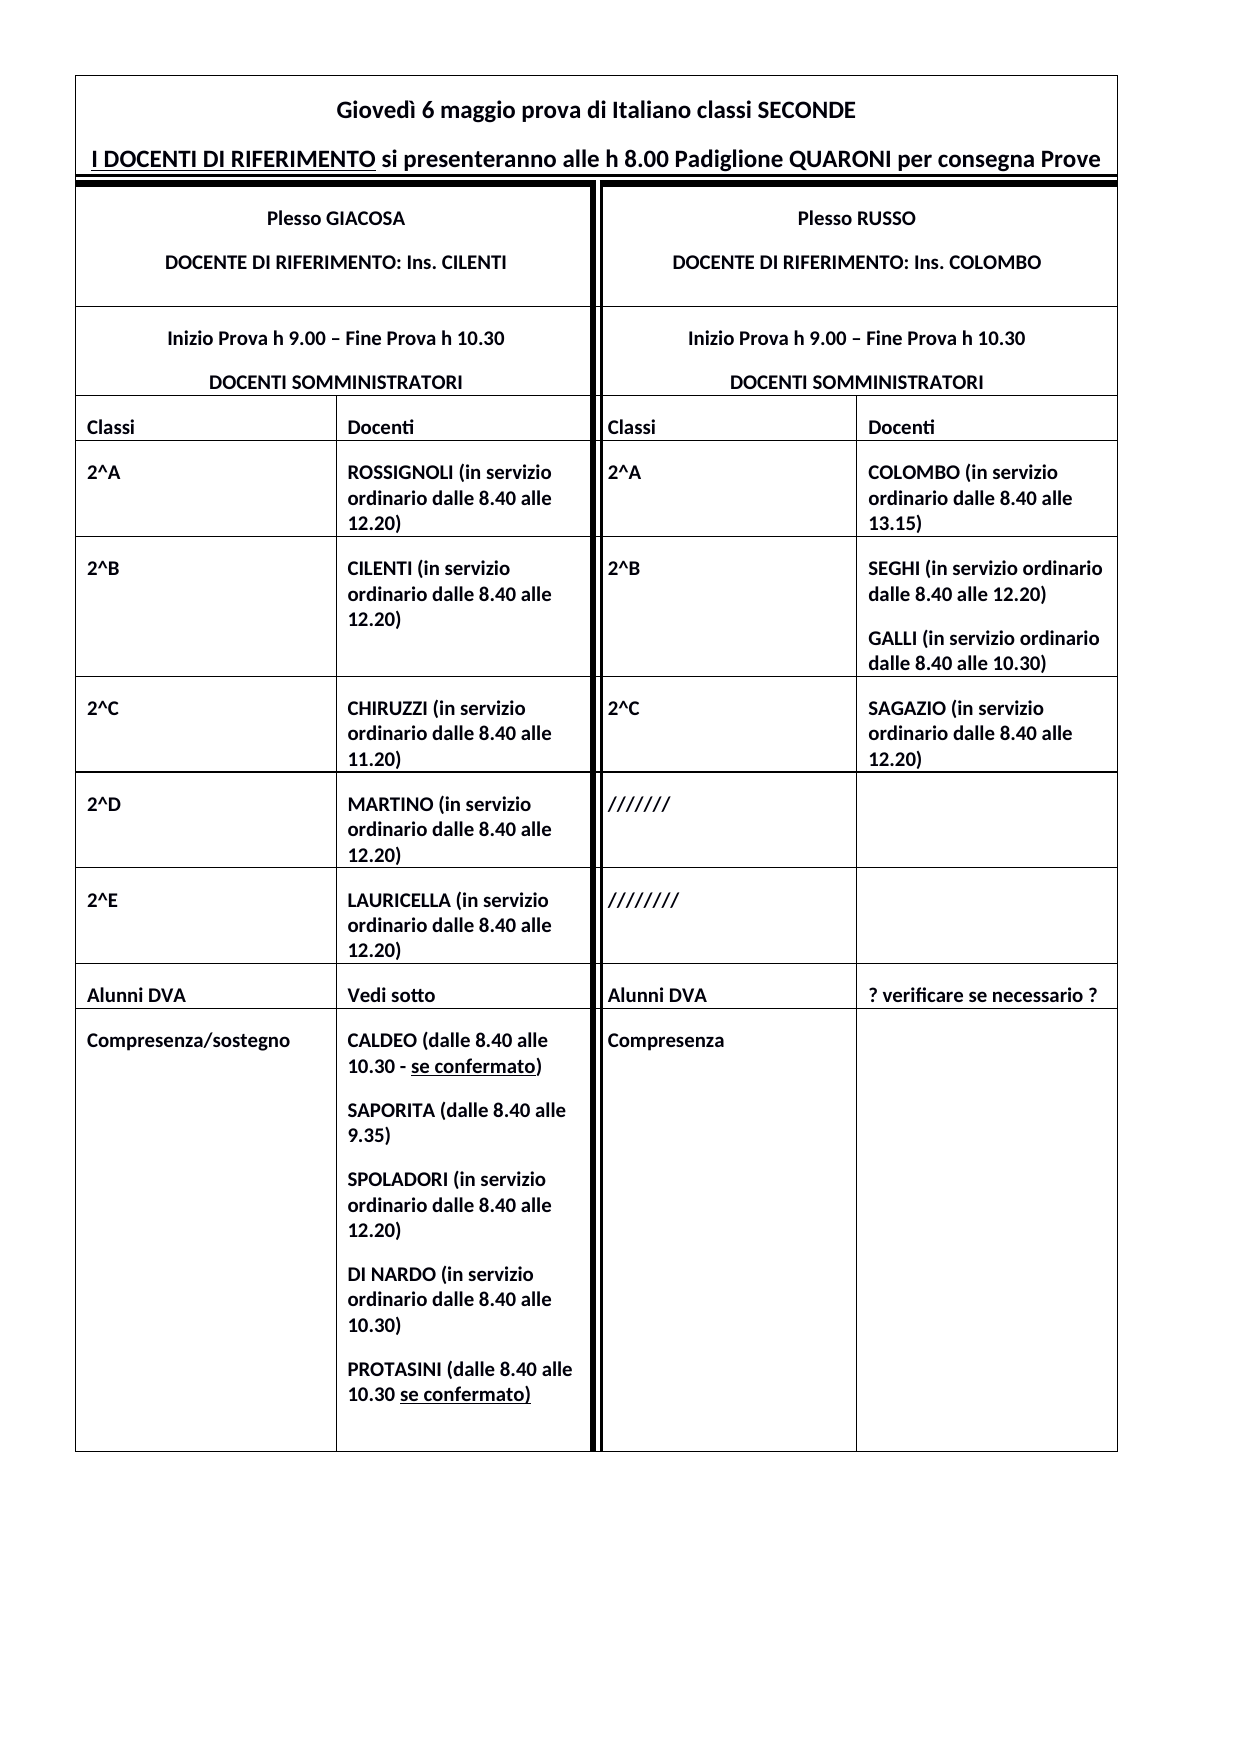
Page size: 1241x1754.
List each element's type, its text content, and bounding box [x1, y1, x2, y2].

table_cell COLOMBO (in servizio ordinario dalle 8.40 alle 13.15) [857, 441, 1117, 536]
table_cell 2^B [76, 537, 336, 676]
table_cell Alunni DVA [76, 964, 336, 1008]
table_cell CILENTI (in servizio ordinario dalle 8.40 alle 12.20) [337, 537, 590, 676]
table_cell 2^D [76, 773, 336, 867]
table_cell Inizio Prova h 9.00 – Fine Prova h 10.30 DOCENTI SOMMINISTRATORI [603, 307, 1117, 395]
table_cell //////// [603, 868, 856, 963]
table_cell [857, 1009, 1117, 1451]
table_cell Classi [603, 396, 856, 440]
table_cell Vedi sotto [337, 964, 590, 1008]
table_cell Giovedì 6 maggio prova di Italiano classi SECONDE I DOCENTI DI RIFERIMENTO si presenteranno alle h 8.00 Padiglione QUARONI per consegna Prove [76, 76, 1117, 174]
table_cell 2^A [76, 441, 336, 536]
table_cell 2^B [603, 537, 856, 676]
table_cell Plesso GIACOSA DOCENTE DI RIFERIMENTO: Ins. CILENTI [76, 187, 590, 306]
table_cell LAURICELLA (in servizio ordinario dalle 8.40 alle 12.20) [337, 868, 590, 963]
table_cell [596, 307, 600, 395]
table_cell Compresenza/sostegno [76, 1009, 336, 1451]
table_cell MARTINO (in servizio ordinario dalle 8.40 alle 12.20) [337, 773, 590, 867]
table_cell /////// [603, 773, 856, 867]
table_cell 2^A [603, 441, 856, 536]
table_cell Classi [76, 396, 336, 440]
table_cell CHIRUZZI (in servizio ordinario dalle 8.40 alle 11.20) [337, 677, 590, 771]
table_cell [857, 868, 1117, 963]
table_cell Compresenza [603, 1009, 856, 1451]
table_cell 2^C [603, 677, 856, 771]
table_cell Inizio Prova h 9.00 – Fine Prova h 10.30 DOCENTI SOMMINISTRATORI [76, 307, 590, 395]
table_cell SAGAZIO (in servizio ordinario dalle 8.40 alle 12.20) [857, 677, 1117, 771]
table_cell Docenti [857, 396, 1117, 440]
table_cell Docenti [337, 396, 590, 440]
table_cell Alunni DVA [603, 964, 856, 1008]
table_cell SEGHI (in servizio ordinario dalle 8.40 alle 12.20) GALLI (in servizio ordinario dalle 8.40 alle 10.30) [857, 537, 1117, 676]
table_cell ? verificare se necessario ? [857, 964, 1117, 1008]
table_cell Plesso RUSSO DOCENTE DI RIFERIMENTO: Ins. COLOMBO [596, 177, 1117, 306]
table_cell 2^C [76, 677, 336, 771]
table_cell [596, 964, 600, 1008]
table_cell 2^E [76, 868, 336, 963]
table_cell CALDEO (dalle 8.40 alle 10.30 - se confermato) SAPORITA (dalle 8.40 alle 9.35) SPOLADORI (in servizio ordinario dalle 8.40 alle 12.20) DI NARDO (in servizio ordinario dalle 8.40 alle 10.30) PROTASINI (dalle 8.40 alle 10.30 se confermato) [337, 1009, 590, 1451]
table_cell ROSSIGNOLI (in servizio ordinario dalle 8.40 alle 12.20) [337, 441, 590, 536]
table_cell [857, 773, 1117, 867]
